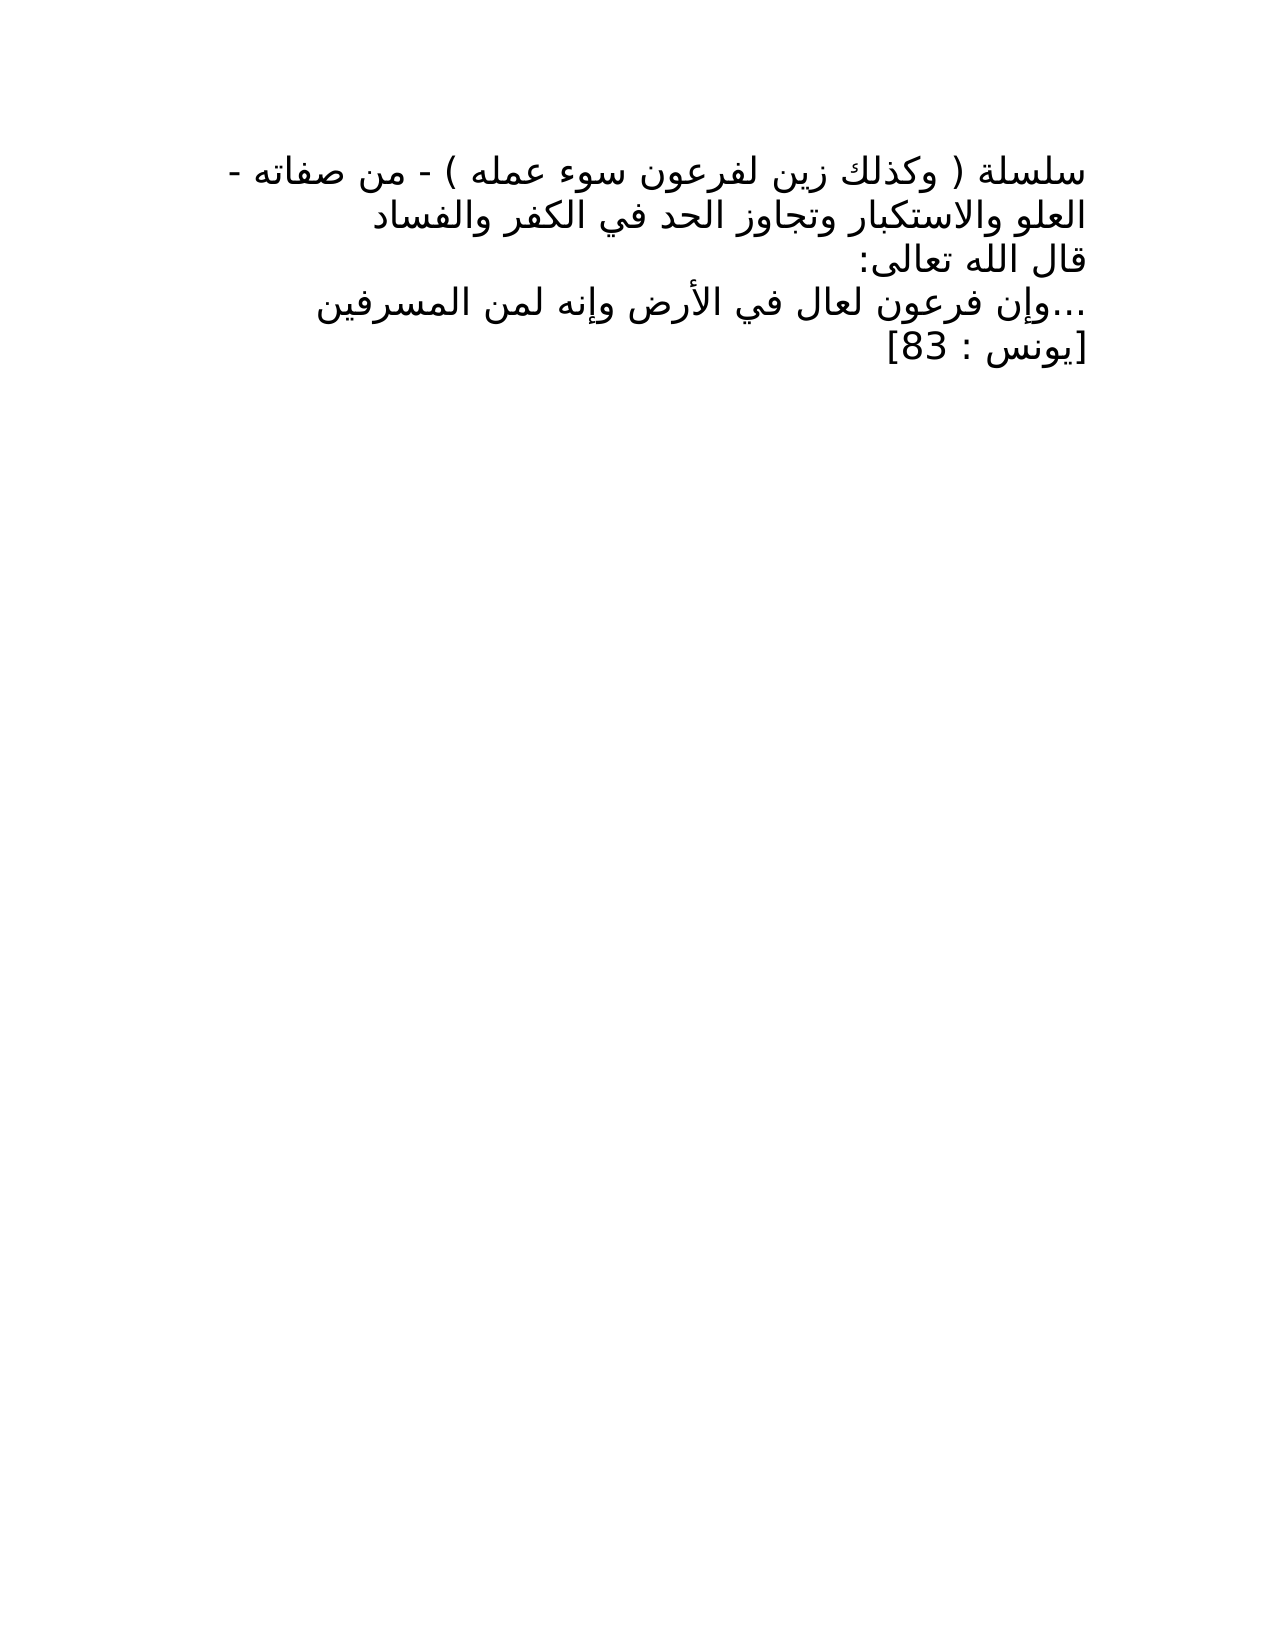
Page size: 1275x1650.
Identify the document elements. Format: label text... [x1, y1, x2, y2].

text [يونس : 83] [187, 324, 1087, 368]
text ...وإن فرعون لعال في الأرض وإنه لمن المسرفين [187, 281, 1087, 324]
text سلسلة ( وكذلك زين لفرعون سوء عمله ) - من صفاته - العلو والاستكبار وتجاوز الحد في الكفر والفساد [187, 150, 1087, 237]
text قال الله تعالى: [187, 237, 1087, 281]
